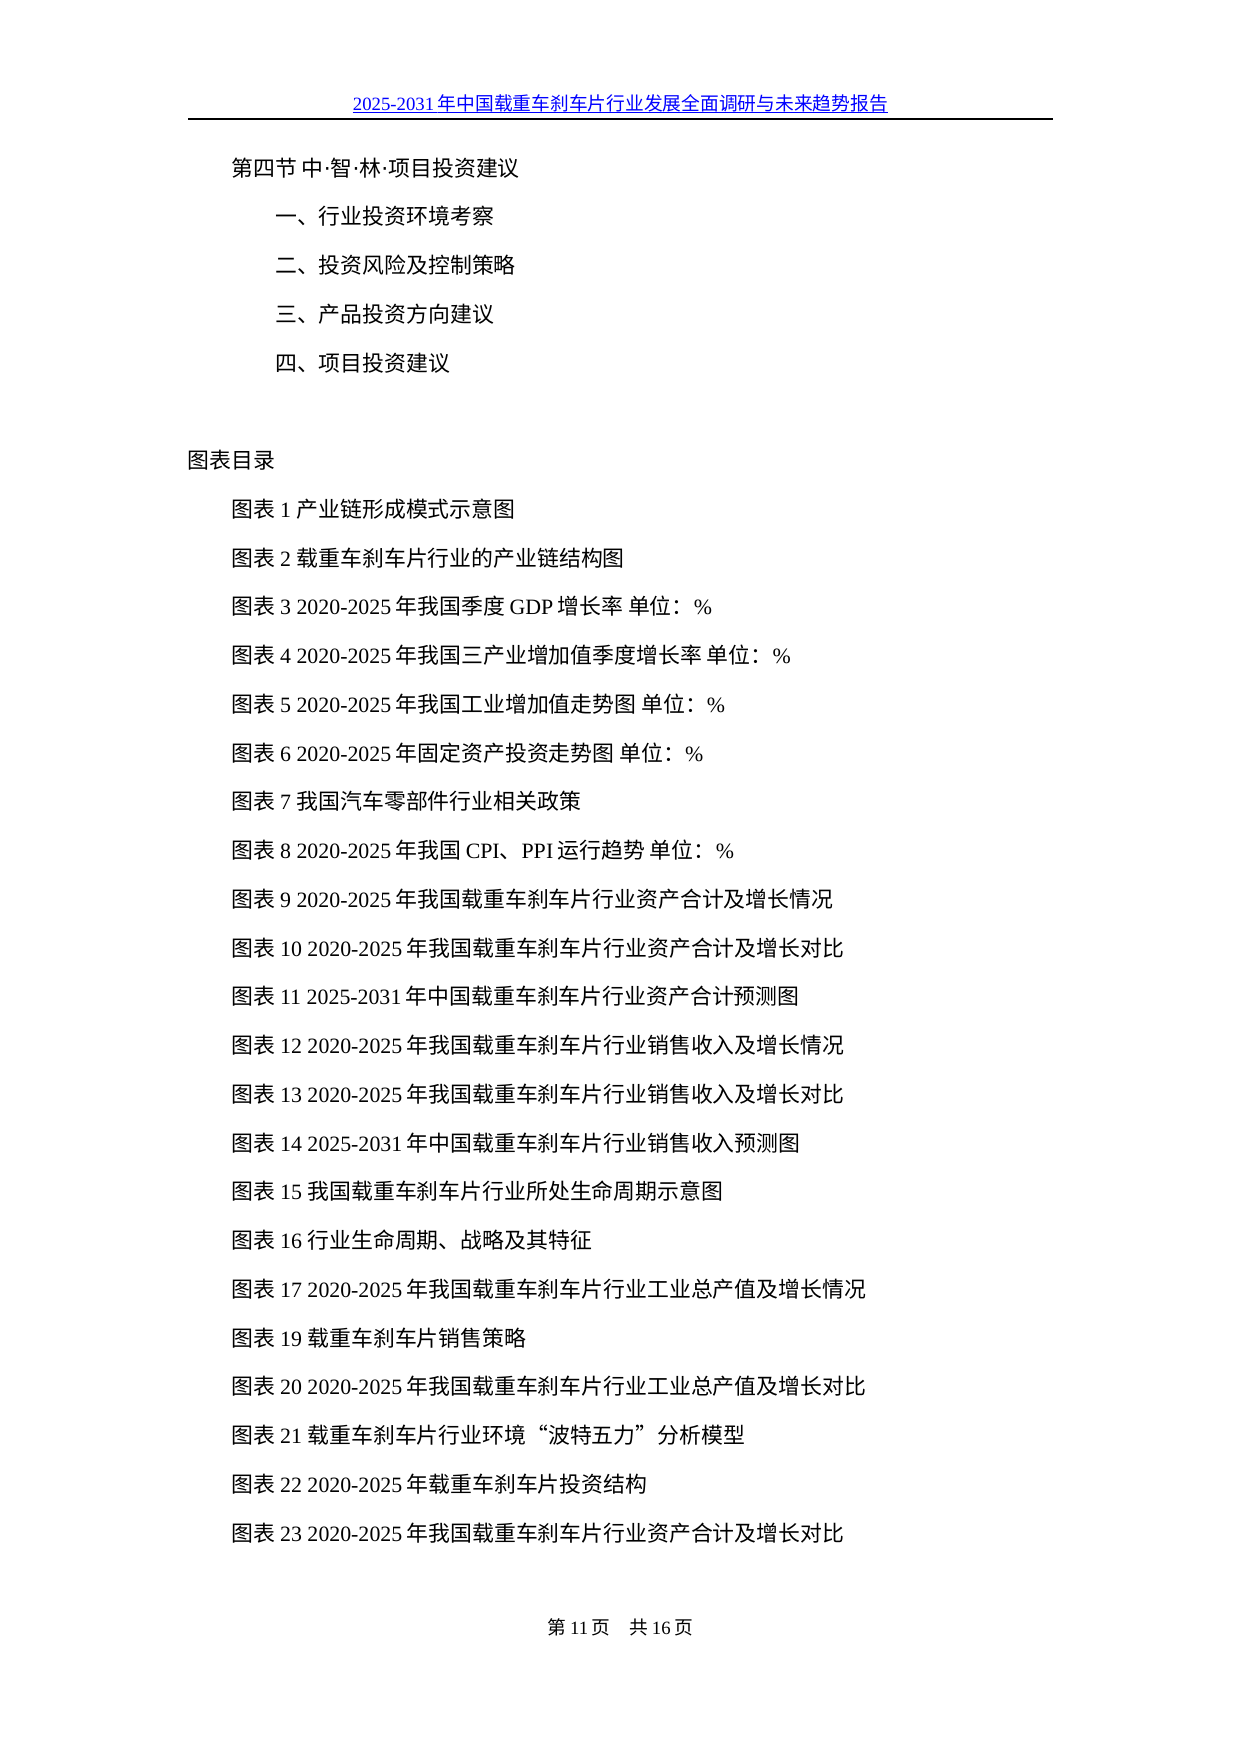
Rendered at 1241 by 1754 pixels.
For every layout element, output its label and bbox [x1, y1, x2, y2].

text [187, 150, 1053, 1548]
